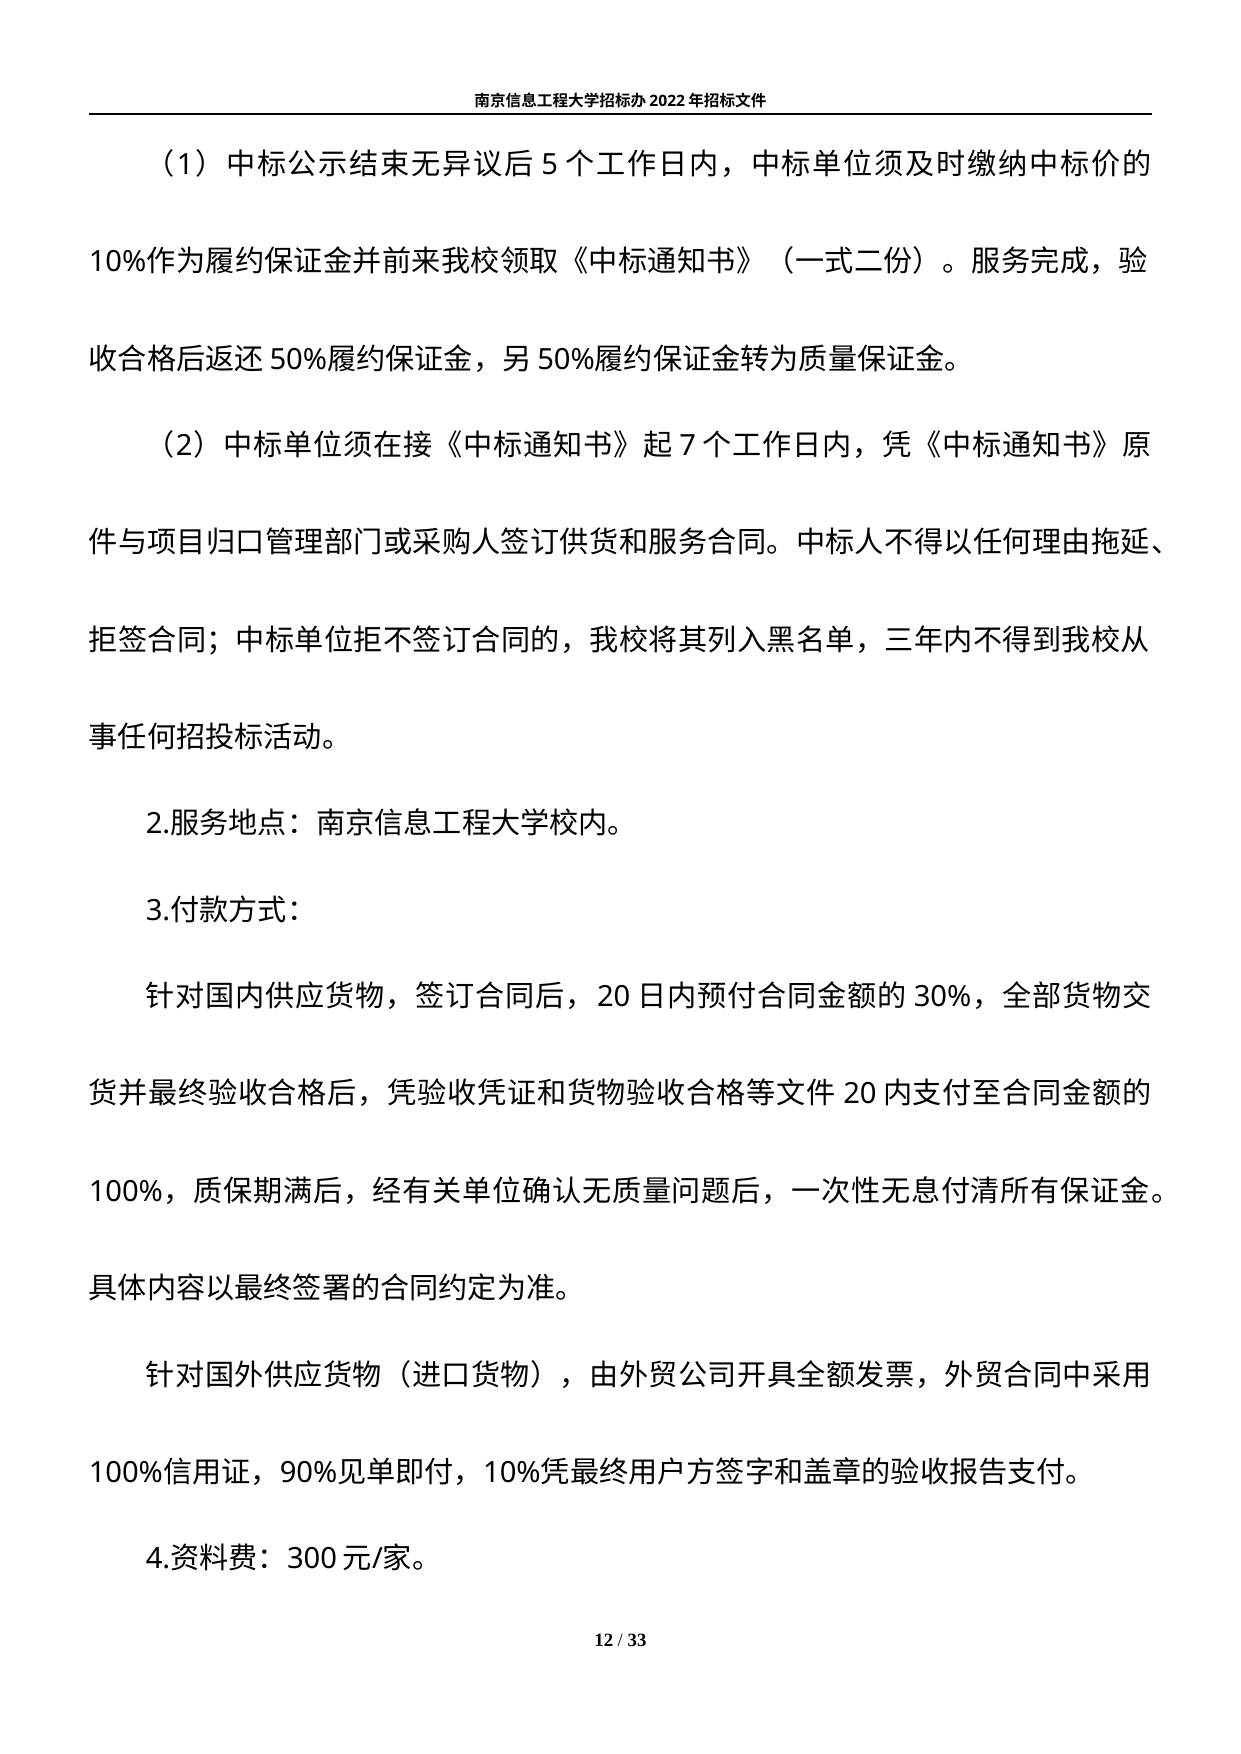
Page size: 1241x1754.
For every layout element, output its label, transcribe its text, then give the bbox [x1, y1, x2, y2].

text 4.资料费：300元/家。 [88, 1523, 1152, 1588]
text 2.服务地点：南京信息工程大学校内。 [88, 789, 1152, 854]
text 针对国外供应货物（进口货物），由外贸公司开具全额发票，外贸合同中采用100%信用证，90%见单即付，10%凭最终用户方签字和盖章的验收报告支付。 [88, 1340, 1152, 1502]
text （1）中标公示结束无异议后5个工作日内，中标单位须及时缴纳中标价的10%作为履约保证金并前来我校领取《中标通知书》（一式二份）。服务完成，验收合格后返还50%履约保证金，另50%履约保证金转为质量保证金。 [88, 129, 1152, 389]
text 3.付款方式： [88, 875, 1152, 940]
text （2）中标单位须在接《中标通知书》起7个工作日内，凭《中标通知书》原件与项目归口管理部门或采购人签订供货和服务合同。中标人不得以任何理由拖延、拒签合同；中标单位拒不签订合同的，我校将其列入黑名单，三年内不得到我校从事任何招投标活动。 [88, 410, 1152, 768]
text 针对国内供应货物，签订合同后，20日内预付合同金额的30%，全部货物交货并最终验收合格后，凭验收凭证和货物验收合格等文件20内支付至合同金额的100%，质保期满后，经有关单位确认无质量问题后，一次性无息付清所有保证金。具体内容以最终签署的合同约定为准。 [88, 961, 1152, 1319]
